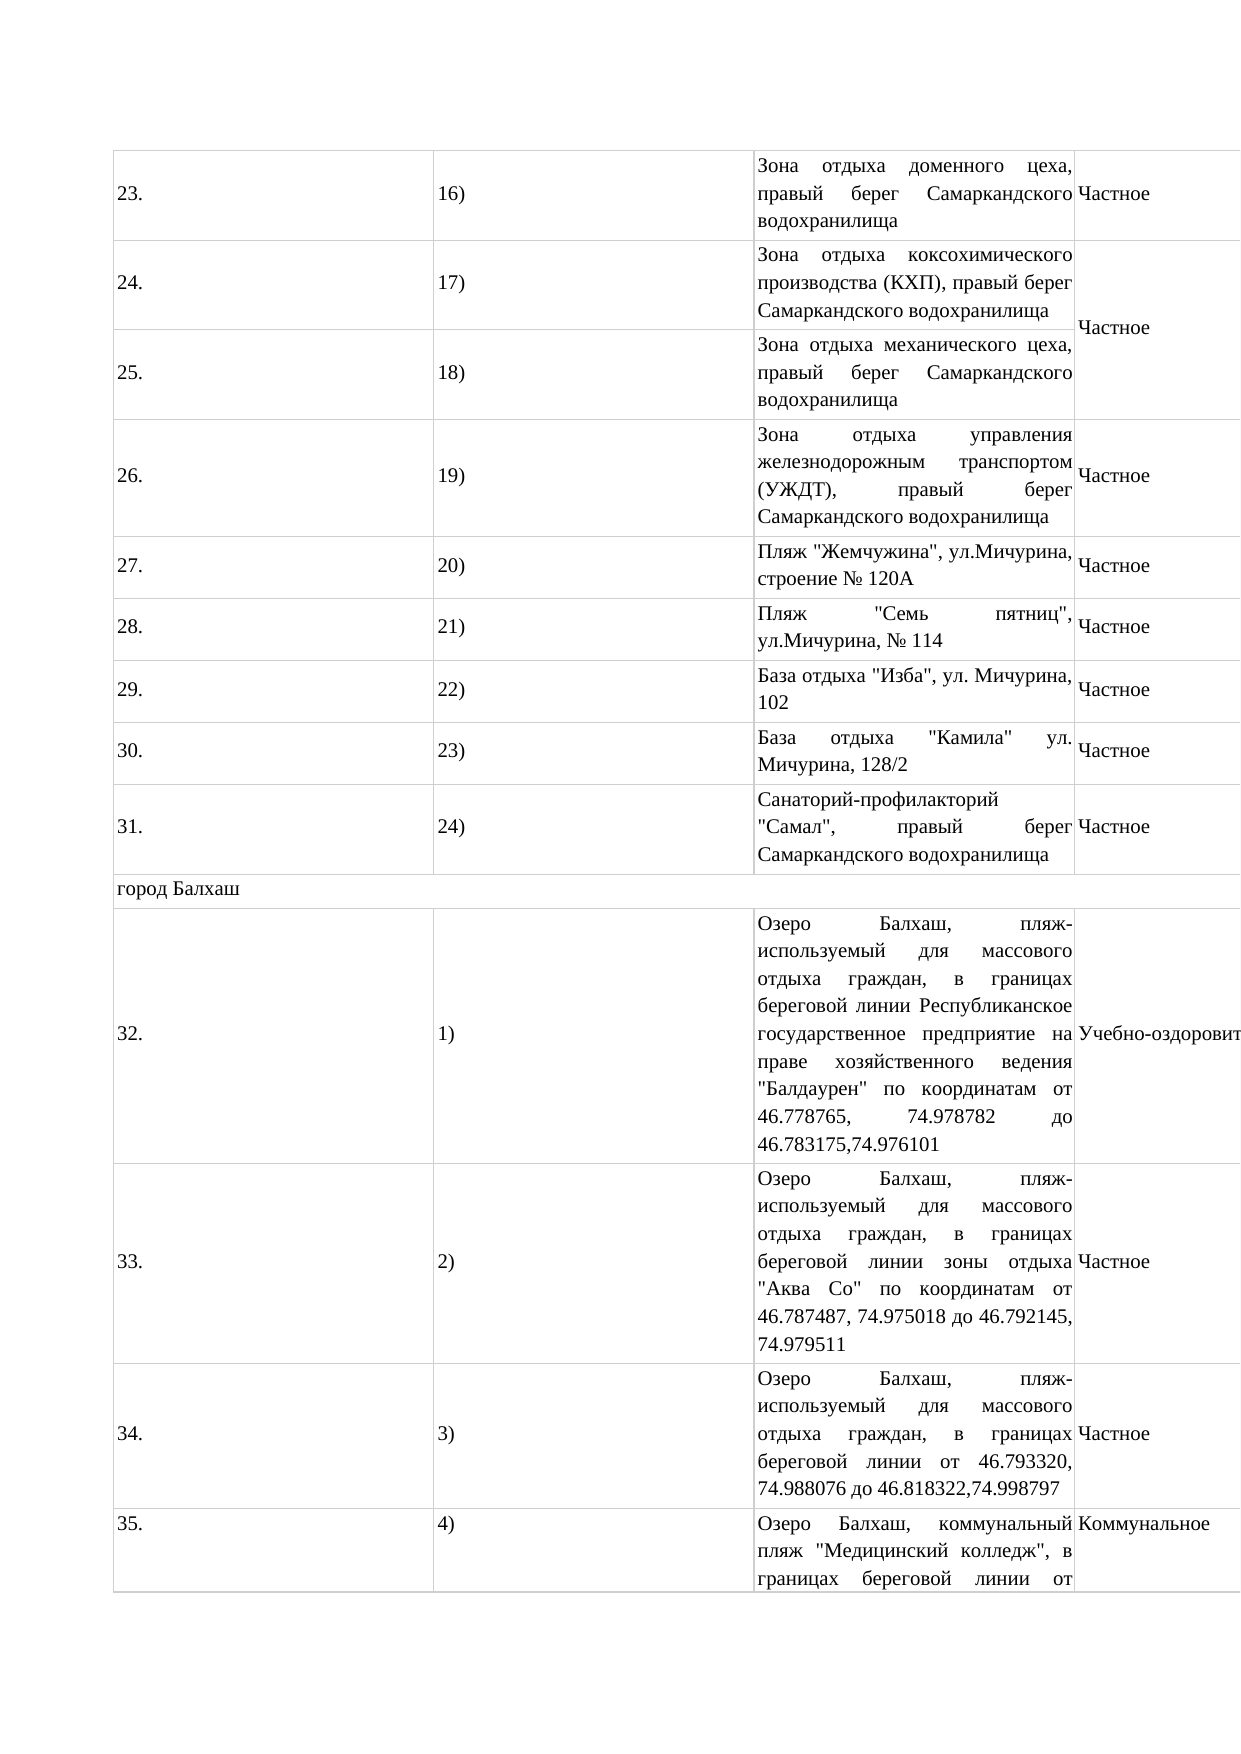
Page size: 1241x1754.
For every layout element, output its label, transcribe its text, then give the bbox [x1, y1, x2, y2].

table_cell Учебно-оздоровительный центр [1075, 909, 1240, 1163]
table_cell 30. [114, 723, 433, 784]
table_cell Частное [1075, 1364, 1240, 1508]
table_cell Озеро Балхаш, пляж-используемый для массового отдыха граждан, в границах береговой линии Республиканское государственное предприятие на праве хозяйственного ведения "Балдаурен" по координатам от 46.778765, 74.978782 до 46.783175,74.976101 [755, 909, 1074, 1163]
table_cell Частное [1075, 241, 1240, 419]
table_cell 32. [114, 909, 433, 1163]
table_cell Санаторий-профилакторий "Самал", правый берег Самаркандского водохранилища [755, 785, 1074, 873]
table_cell город Балхаш [114, 875, 1240, 908]
table_cell Озеро Балхаш, пляж-используемый для массового отдыха граждан, в границах береговой линии от 46.793320, 74.988076 до 46.818322,74.998797 [755, 1364, 1074, 1508]
table_cell 16) [434, 151, 753, 239]
table_cell Частное [1075, 1164, 1240, 1363]
table_cell Коммунальное [1075, 1509, 1240, 1591]
table_cell Частное [1075, 785, 1240, 873]
table_cell 23) [434, 723, 753, 784]
table_cell 21) [434, 599, 753, 660]
table_cell Пляж "Жемчужина", ул.Мичурина, строение № 120А [755, 537, 1074, 598]
table_cell 27. [114, 537, 433, 598]
table_cell 4) [434, 1509, 753, 1591]
table_cell Частное [1075, 420, 1240, 536]
table_cell 24. [114, 241, 433, 329]
table_cell Зона отдыха управления железнодорожным транспортом (УЖДТ), правый берег Самаркандского водохранилища [755, 420, 1074, 536]
table_cell 29. [114, 661, 433, 722]
table_cell 33. [114, 1164, 433, 1363]
table_cell Частное [1075, 599, 1240, 660]
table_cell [755, 1509, 1074, 1591]
table_cell Зона отдыха доменного цеха, правый берег Самаркандского водохранилища [755, 151, 1074, 239]
table_cell Зона отдыха механического цеха, правый берег Самаркандского водохранилища [755, 330, 1074, 419]
table_cell 25. [114, 330, 433, 419]
table_cell Зона отдыха коксохимического производства (КХП), правый берег Самаркандского водохранилища [755, 241, 1074, 329]
table_cell 26. [114, 420, 433, 536]
table_cell Частное [1075, 661, 1240, 722]
table_cell 20) [434, 537, 753, 598]
table_cell 34. [114, 1364, 433, 1508]
table_cell Озеро Балхаш, пляж-используемый для массового отдыха граждан, в границах береговой линии зоны отдыха "Аква Co" по координатам от 46.787487, 74.975018 до 46.792145, 74.979511 [755, 1164, 1074, 1363]
table_cell Частное [1075, 723, 1240, 784]
table_cell 1) [434, 909, 753, 1163]
table_cell 24) [434, 785, 753, 873]
table_cell 18) [434, 330, 753, 419]
table_cell 35. [114, 1509, 433, 1591]
table_cell 3) [434, 1364, 753, 1508]
table_cell 17) [434, 241, 753, 329]
table_cell База отдыха "Изба", ул. Мичурина, 102 [755, 661, 1074, 722]
table_cell 19) [434, 420, 753, 536]
table_cell Частное [1075, 151, 1240, 239]
table_cell 2) [434, 1164, 753, 1363]
table_cell 23. [114, 151, 433, 239]
table_cell Пляж "Семь пятниц", ул.Мичурина, № 114 [755, 599, 1074, 660]
table_cell 22) [434, 661, 753, 722]
table_cell 31. [114, 785, 433, 873]
table_cell Частное [1075, 537, 1240, 598]
table_cell 28. [114, 599, 433, 660]
table_cell База отдыха "Камила" ул. Мичурина, 128/2 [755, 723, 1074, 784]
